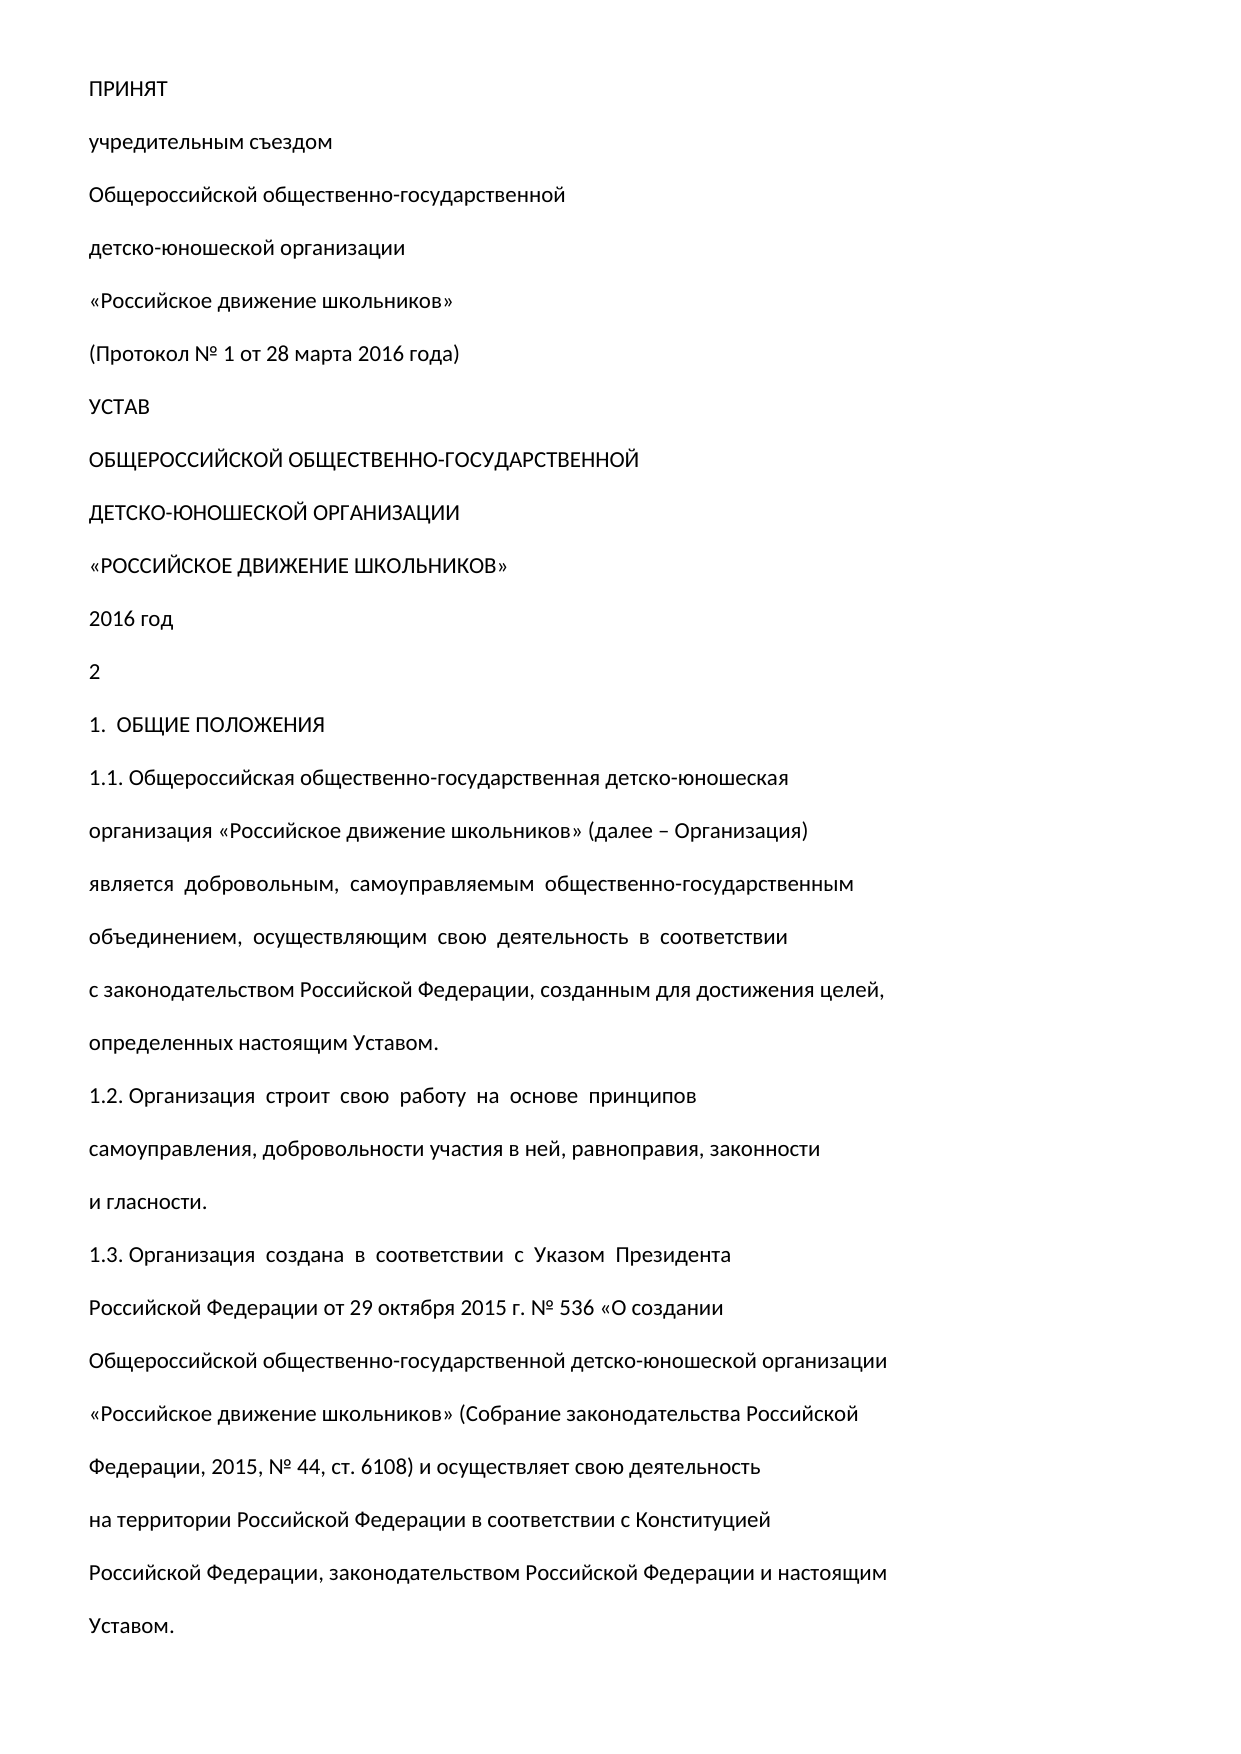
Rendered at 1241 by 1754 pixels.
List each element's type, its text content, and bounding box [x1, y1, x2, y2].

text объединением, осуществляющим свою деятельность в соответствии [89, 922, 1152, 950]
text ПРИНЯТ [89, 74, 1152, 102]
text на территории Российской Федерации в соответствии с Конституцией [89, 1505, 1152, 1533]
text с законодательством Российской Федерации, созданным для достижения целей, [89, 975, 1152, 1003]
text Уставом. [89, 1611, 1152, 1639]
text является добровольным, самоуправляемым общественно-государственным [89, 869, 1152, 897]
text учредительным съездом [89, 127, 1152, 155]
text детско-юношеской организации [89, 233, 1152, 261]
text Российской Федерации, законодательством Российской Федерации и настоящим [89, 1558, 1152, 1586]
text Федерации, 2015, № 44, ст. 6108) и осуществляет свою деятельность [89, 1452, 1152, 1480]
text 1.3. Организация создана в соответствии с Указом Президента [89, 1240, 1152, 1268]
text УСТАВ [89, 392, 1152, 420]
text Российской Федерации от 29 октября 2015 г. № 536 «О создании [89, 1293, 1152, 1321]
text «Российское движение школьников» [89, 286, 1152, 314]
text Общероссийской общественно-государственной [89, 180, 1152, 208]
text 2 [89, 657, 1152, 685]
text (Протокол № 1 от 28 марта 2016 года) [89, 339, 1152, 367]
text определенных настоящим Уставом. [89, 1028, 1152, 1056]
text 2016 год [89, 604, 1152, 632]
text «РОССИЙСКОЕ ДВИЖЕНИЕ ШКОЛЬНИКОВ» [89, 551, 1152, 579]
text ДЕТСКО-ЮНОШЕСКОЙ ОРГАНИЗАЦИИ [89, 498, 1152, 526]
text организация «Российское движение школьников» (далее – Организация) [89, 816, 1152, 844]
text самоуправления, добровольности участия в ней, равноправия, законности [89, 1134, 1152, 1162]
text Общероссийской общественно-государственной детско-юношеской организации [89, 1346, 1152, 1374]
text 1. ОБЩИЕ ПОЛОЖЕНИЯ [89, 710, 1152, 738]
text 1.1. Общероссийская общественно-государственная детско-юношеская [89, 763, 1152, 791]
text и гласности. [89, 1187, 1152, 1215]
text «Российское движение школьников» (Собрание законодательства Российской [89, 1399, 1152, 1427]
text ОБЩЕРОССИЙСКОЙ ОБЩЕСТВЕННО-ГОСУДАРСТВЕННОЙ [89, 445, 1152, 473]
text 1.2. Организация строит свою работу на основе принципов [89, 1081, 1152, 1109]
